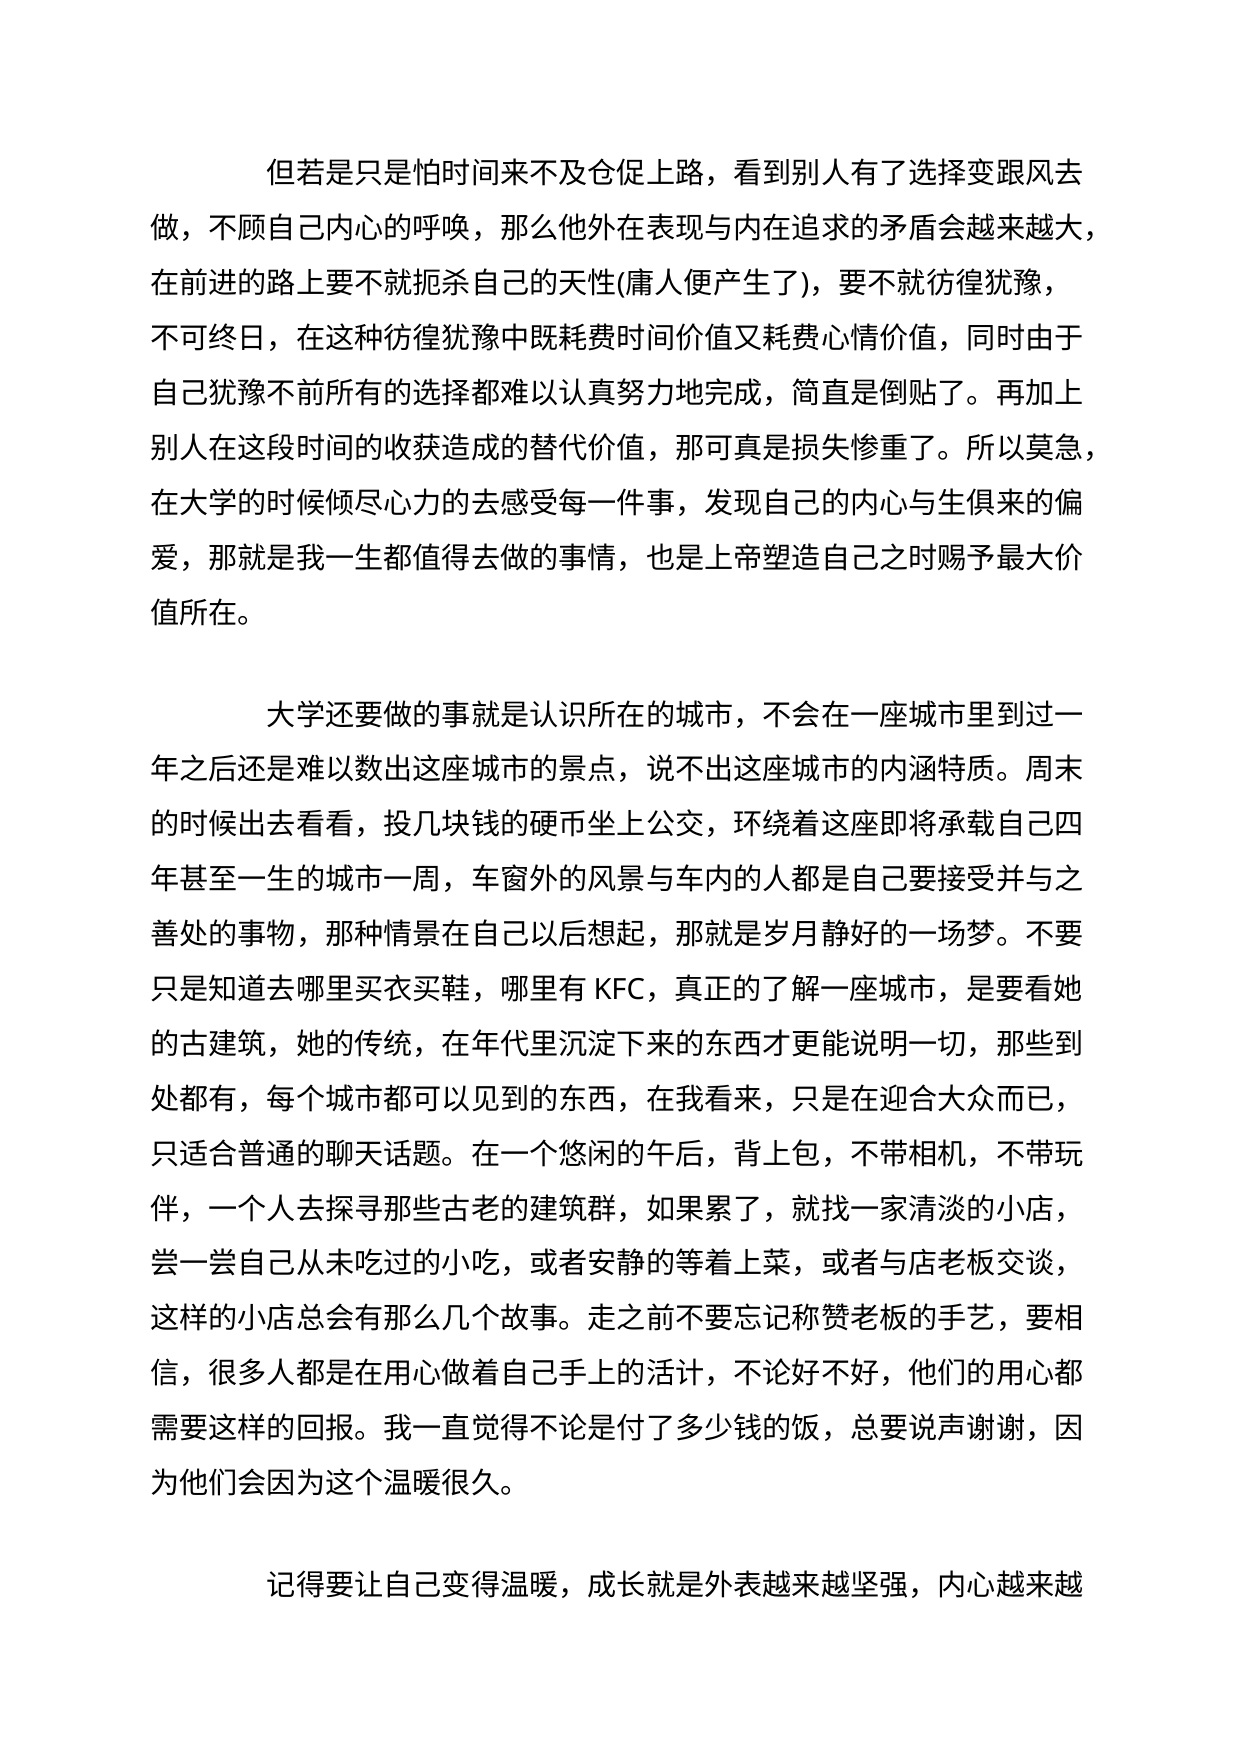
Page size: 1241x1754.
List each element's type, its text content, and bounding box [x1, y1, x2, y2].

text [150, 1561, 1090, 1604]
text 但若是只是怕时间来不及仓促上路，看到别人有了选择变跟风去做，不顾自己内心的呼唤，那么他外在表现与内在追求的矛盾会越来越大，在前进的路上要不就扼杀自己的天性(庸人便产生了)，要不就彷徨犹豫，不可终日，在这种彷徨犹豫中既耗费时间价值又耗费心情价值，同时由于自己犹豫不前所有的选择都难以认真努力地完成，简直是倒贴了。再加上别人在这段时间的收获造成的替代价值，那可真是损失惨重了。所以莫急，在大学的时候倾尽心力的去感受每一件事，发现自己的内心与生俱来的偏爱，那就是我一生都值得去做的事情，也是上帝塑造自己之时赐予最大价值所在。 [150, 150, 1090, 632]
text 大学还要做的事就是认识所在的城市，不会在一座城市里到过一年之后还是难以数出这座城市的景点，说不出这座城市的内涵特质。周末的时候出去看看，投几块钱的硬币坐上公交，环绕着这座即将承载自己四年甚至一生的城市一周，车窗外的风景与车内的人都是自己要接受并与之善处的事物，那种情景在自己以后想起，那就是岁月静好的一场梦。不要只是知道去哪里买衣买鞋，哪里有KFC，真正的了解一座城市，是要看她的古建筑，她的传统，在年代里沉淀下来的东西才更能说明一切，那些到处都有，每个城市都可以见到的东西，在我看来，只是在迎合大众而已，只适合普通的聊天话题。在一个悠闲的午后，背上包，不带相机，不带玩伴，一个人去探寻那些古老的建筑群，如果累了，就找一家清淡的小店，尝一尝自己从未吃过的小吃，或者安静的等着上菜，或者与店老板交谈，这样的小店总会有那么几个故事。走之前不要忘记称赞老板的手艺，要相信，很多人都是在用心做着自己手上的活计，不论好不好，他们的用心都需要这样的回报。我一直觉得不论是付了多少钱的饭，总要说声谢谢，因为他们会因为这个温暖很久。 [150, 691, 1090, 1502]
